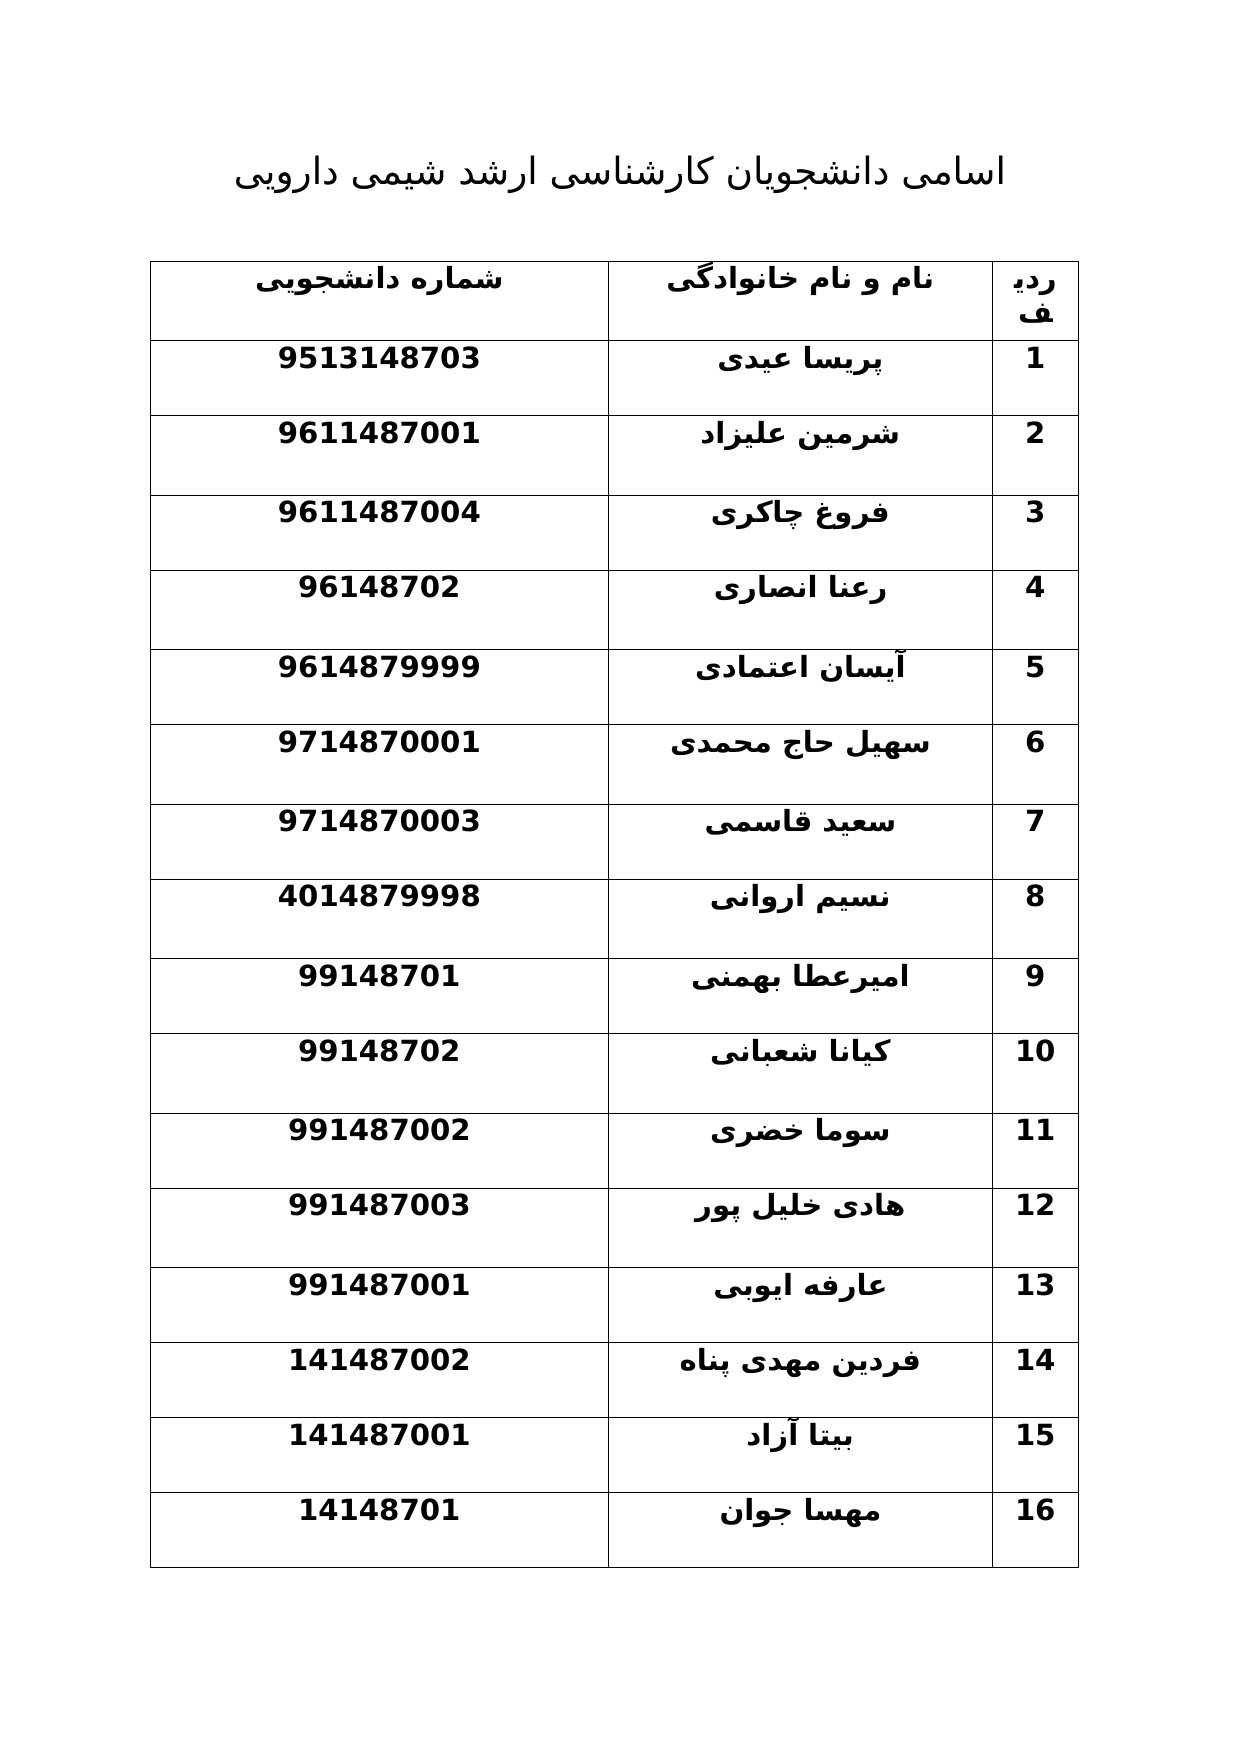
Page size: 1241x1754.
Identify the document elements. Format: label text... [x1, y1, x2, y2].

table_cell هادی خلیل پور [609, 1189, 992, 1267]
table_cell 3 [993, 496, 1078, 569]
table_cell بیتا آزاد [609, 1418, 992, 1492]
table_cell مهسا جوان [609, 1493, 992, 1567]
table_cell 8 [993, 880, 1078, 958]
table_cell 5 [993, 650, 1078, 724]
table_header ردیف [993, 262, 1078, 340]
table_cell شرمین علیزاد [609, 416, 992, 495]
table_cell 4 [993, 571, 1078, 649]
table_cell فردین مهدی پناه [609, 1343, 992, 1417]
table_header شماره دانشجویی [151, 262, 608, 340]
table_cell کیانا شعبانی [609, 1034, 992, 1113]
table_cell 4014879998 [151, 880, 608, 958]
table_cell 9 [993, 959, 1078, 1033]
table_cell فروغ چاکری [609, 496, 992, 569]
table_cell 12 [993, 1189, 1078, 1267]
table_cell 991487003 [151, 1189, 608, 1267]
table_cell 13 [993, 1268, 1078, 1342]
table_cell 141487001 [151, 1418, 608, 1492]
table_cell 99148701 [151, 959, 608, 1033]
table_cell 141487002 [151, 1343, 608, 1417]
table_cell 7 [993, 805, 1078, 878]
table_cell سوما خضری [609, 1114, 992, 1187]
table_cell 14148701 [151, 1493, 608, 1567]
table_cell امیرعطا بهمنی [609, 959, 992, 1033]
table_cell سعید قاسمی [609, 805, 992, 878]
table_cell 10 [993, 1034, 1078, 1113]
table_cell 9614879999 [151, 650, 608, 724]
table_cell آیسان اعتمادی [609, 650, 992, 724]
table_cell 2 [993, 416, 1078, 495]
table_cell 9611487004 [151, 496, 608, 569]
table_cell 9611487001 [151, 416, 608, 495]
table_cell 14 [993, 1343, 1078, 1417]
table_cell 9714870001 [151, 725, 608, 804]
table_cell رعنا انصاری [609, 571, 992, 649]
table_cell پریسا عیدی [609, 341, 992, 415]
text اسامی دانشجویان کارشناسی ارشد شیمی دارویی [150, 150, 1090, 194]
table_cell نسیم اروانی [609, 880, 992, 958]
table_cell عارفه ایوبی [609, 1268, 992, 1342]
table_cell 1 [993, 341, 1078, 415]
table_cell 11 [993, 1114, 1078, 1187]
table_cell 99148702 [151, 1034, 608, 1113]
table_cell 15 [993, 1418, 1078, 1492]
table_cell 991487001 [151, 1268, 608, 1342]
table_cell 9513148703 [151, 341, 608, 415]
table_cell 9714870003 [151, 805, 608, 878]
table_cell 96148702 [151, 571, 608, 649]
table_header نام و نام خانوادگی [609, 262, 992, 340]
table_cell 16 [993, 1493, 1078, 1567]
table_cell 6 [993, 725, 1078, 804]
table_cell سهیل حاج محمدی [609, 725, 992, 804]
table_cell 991487002 [151, 1114, 608, 1187]
